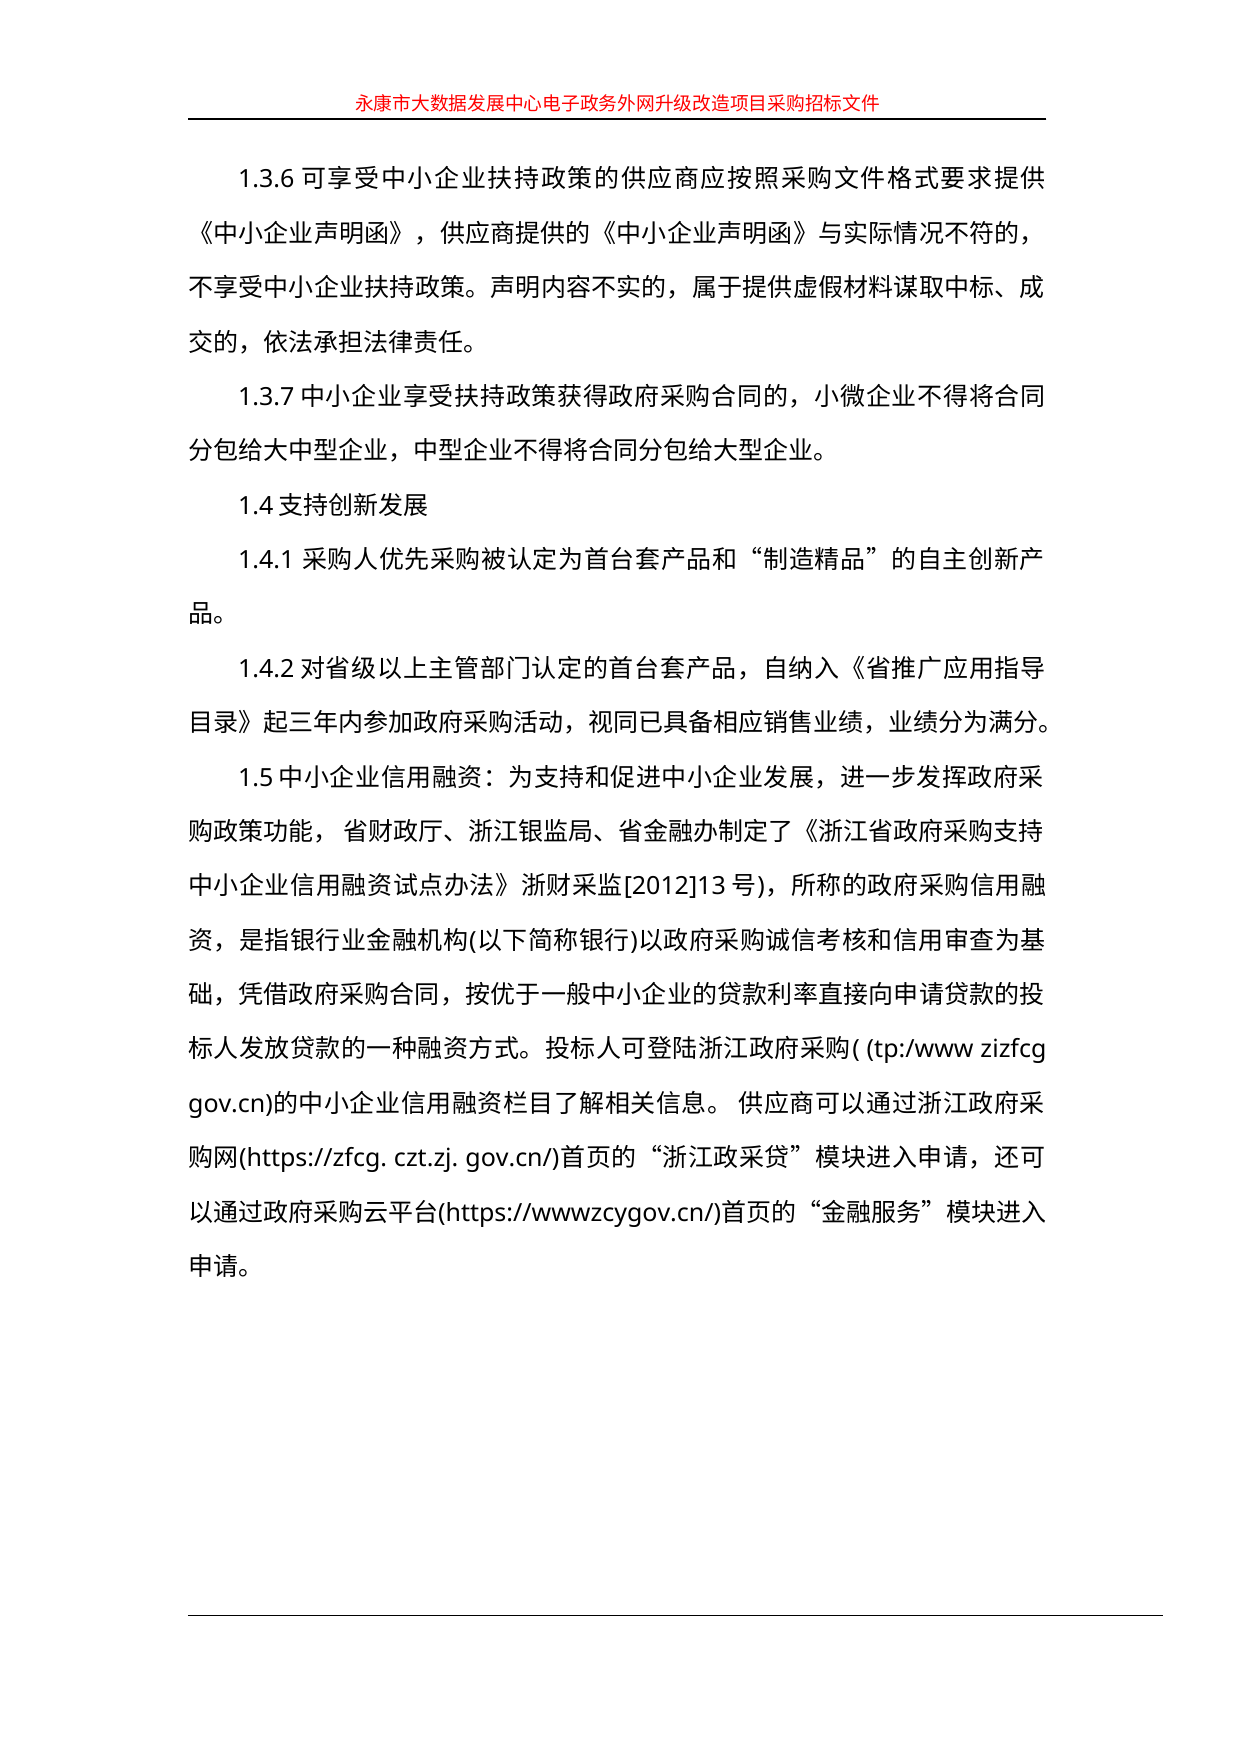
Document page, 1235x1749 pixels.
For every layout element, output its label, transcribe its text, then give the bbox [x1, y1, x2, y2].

text 1.4.1 采购人优先采购被认定为首台套产品和“制造精品”的自主创新产品。 [188, 539, 1046, 630]
text 1.3.6可享受中小企业扶持政策的供应商应按照采购文件格式要求提供《中小企业声明函》，供应商提供的《中小企业声明函》与实际情况不符的，不享受中小企业扶持政策。声明内容不实的，属于提供虚假材料谋取中标、成交的，依法承担法律责任。 [188, 159, 1046, 358]
text 1.4.2对省级以上主管部门认定的首台套产品，自纳入《省推广应用指导目录》起三年内参加政府采购活动，视同已具备相应销售业绩，业绩分为满分。 [188, 648, 1046, 739]
text 1.3.7中小企业享受扶持政策获得政府采购合同的，小微企业不得将合同分包给大中型企业，中型企业不得将合同分包给大型企业。 [188, 376, 1046, 467]
text 1.5中小企业信用融资：为支持和促进中小企业发展，进一步发挥政府采购政策功能， 省财政厅、浙江银监局、省金融办制定了《浙江省政府采购支持中小企业信用融资试点办法》浙财采监[2012]13号)，所称的政府采购信用融资，是指银行业金融机构(以下简称银行)以政府采购诚信考核和信用审查为基础，凭借政府采购合同，按优于一般中小企业的贷款利率直接向申请贷款的投标人发放贷款的一种融资方式。投标人可登陆浙江政府采购( (tp:/www zizfcg gov.cn)的中小企业信用融资栏目了解相关信息。 供应商可以通过浙江政府采购网(https://zfcg. czt.zj. gov.cn/)首页的“浙江政采贷”模块进入申请，还可以通过政府采购云平台(https://wwwzcygov.cn/)首页的“金融服务”模块进入申请。 [188, 757, 1046, 1283]
text 1.4支持创新发展 [188, 485, 1046, 521]
